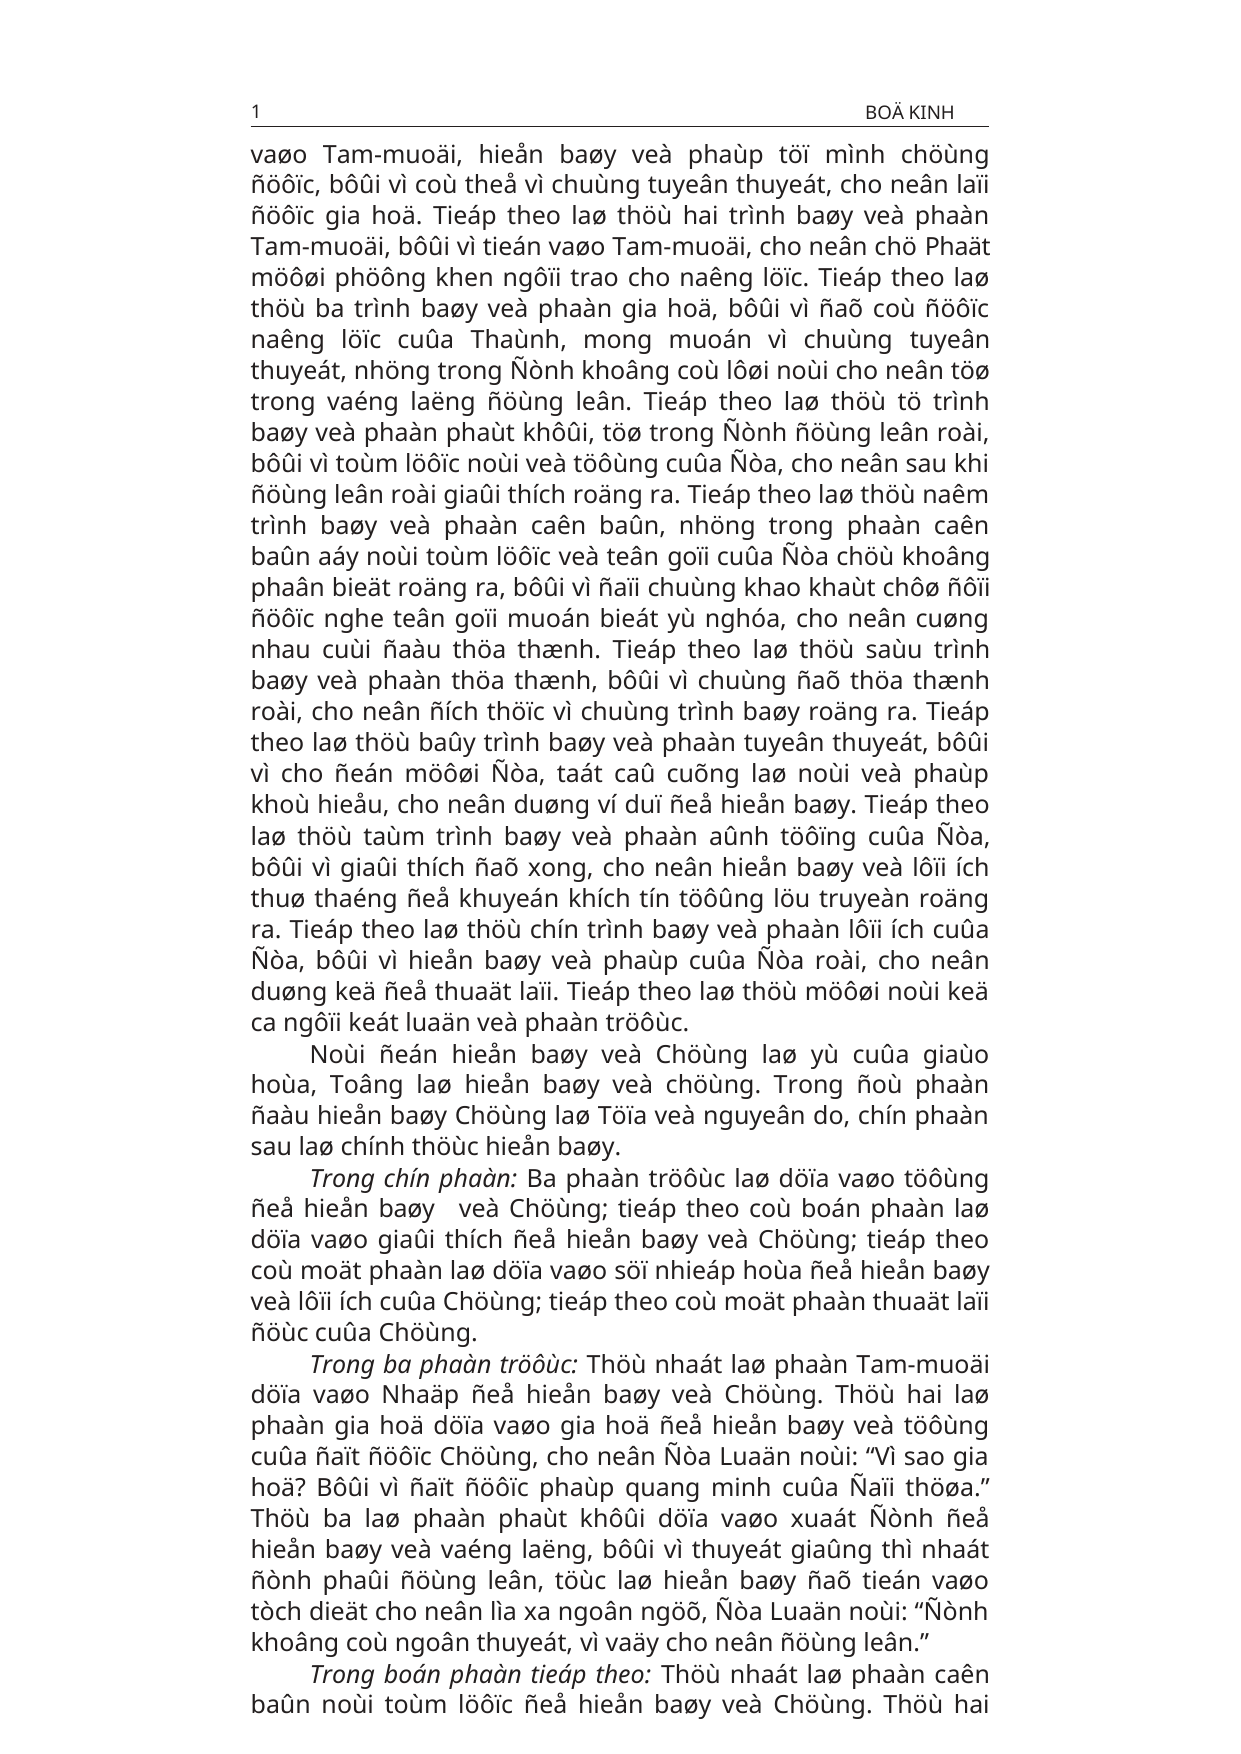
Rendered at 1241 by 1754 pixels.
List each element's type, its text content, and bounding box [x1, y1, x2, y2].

text Trong ba phaàn tröôùc: Thöù nhaát laø phaàn Tam-muoäi döïa vaøo Nhaäp ñeå hieån baøy veà Chöùng. Thöù hai laø phaàn gia hoä döïa vaøo gia hoä ñeå hieån baøy veà töôùng cuûa ñaït ñöôïc Chöùng, cho neân Ñòa Luaän noùi: “Vì sao gia hoä? Bôûi vì ñaït ñöôïc phaùp quang minh cuûa Ñaïi thöøa.” Thöù ba laø phaàn phaùt khôûi döïa vaøo xuaát Ñònh ñeå hieån baøy veà vaéng laëng, bôûi vì thuyeát giaûng thì nhaát ñònh phaûi ñöùng leân, töùc laø hieån baøy ñaõ tieán vaøo tòch dieät cho neân lìa xa ngoân ngöõ, Ñòa Luaän noùi: “Ñònh khoâng coù ngoân thuyeát, vì vaäy cho neân ñöùng leân.” [250, 1349, 990, 1659]
text Noùi ñeán hieån baøy veà Chöùng laø yù cuûa giaùo hoùa, Toâng laø hieån baøy veà chöùng. Trong ñoù phaàn ñaàu hieån baøy Chöùng laø Töïa veà nguyeân do, chín phaàn sau laø chính thöùc hieån baøy. [250, 1038, 990, 1163]
text vaøo Tam-muoäi, hieån baøy veà phaùp töï mình chöùng ñöôïc, bôûi vì coù theå vì chuùng tuyeân thuyeát, cho neân laïi ñöôïc gia hoä. Tieáp theo laø thöù hai trình baøy veà phaàn Tam-muoäi, bôûi vì tieán vaøo Tam-muoäi, cho neân chö Phaät möôøi phöông khen ngôïi trao cho naêng löïc. Tieáp theo laø thöù ba trình baøy veà phaàn gia hoä, bôûi vì ñaõ coù ñöôïc naêng löïc cuûa Thaùnh, mong muoán vì chuùng tuyeân thuyeát, nhöng trong Ñònh khoâng coù lôøi noùi cho neân töø trong vaéng laëng ñöùng leân. Tieáp theo laø thöù tö trình baøy veà phaàn phaùt khôûi, töø trong Ñònh ñöùng leân roài, bôûi vì toùm löôïc noùi veà töôùng cuûa Ñòa, cho neân sau khi ñöùng leân roài giaûi thích roäng ra. Tieáp theo laø thöù naêm trình baøy veà phaàn caên baûn, nhöng trong phaàn caên baûn aáy noùi toùm löôïc veà teân goïi cuûa Ñòa chöù khoâng phaân bieät roäng ra, bôûi vì ñaïi chuùng khao khaùt chôø ñôïi ñöôïc nghe teân goïi muoán bieát yù nghóa, cho neân cuøng nhau cuùi ñaàu thöa thænh. Tieáp theo laø thöù saùu trình baøy veà phaàn thöa thænh, bôûi vì chuùng ñaõ thöa thænh roài, cho neân ñích thöïc vì chuùng trình baøy roäng ra. Tieáp theo laø thöù baûy trình baøy veà phaàn tuyeân thuyeát, bôûi vì cho ñeán möôøi Ñòa, taát caû cuõng laø noùi veà phaùp khoù hieåu, cho neân duøng ví duï ñeå hieån baøy. Tieáp theo laø thöù taùm trình baøy veà phaàn aûnh töôïng cuûa Ñòa, bôûi vì giaûi thích ñaõ xong, cho neân hieån baøy veà lôïi ích thuø thaéng ñeå khuyeán khích tín töôûng löu truyeàn roäng ra. Tieáp theo laø thöù chín trình baøy veà phaàn lôïi ích cuûa Ñòa, bôûi vì hieån baøy veà phaùp cuûa Ñòa roài, cho neân duøng keä ñeå thuaät laïi. Tieáp theo laø thöù möôøi noùi keä ca ngôïi keát luaän veà phaàn tröôùc. [250, 138, 990, 1038]
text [250, 1659, 990, 1721]
text Trong chín phaàn: Ba phaàn tröôùc laø döïa vaøo töôùng ñeå hieån baøy veà Chöùng; tieáp theo coù boán phaàn laø döïa vaøo giaûi thích ñeå hieån baøy veà Chöùng; tieáp theo coù moät phaàn laø döïa vaøo söï nhieáp hoùa ñeå hieån baøy veà lôïi ích cuûa Chöùng; tieáp theo coù moät phaàn thuaät laïi ñöùc cuûa Chöùng. [250, 1163, 990, 1349]
